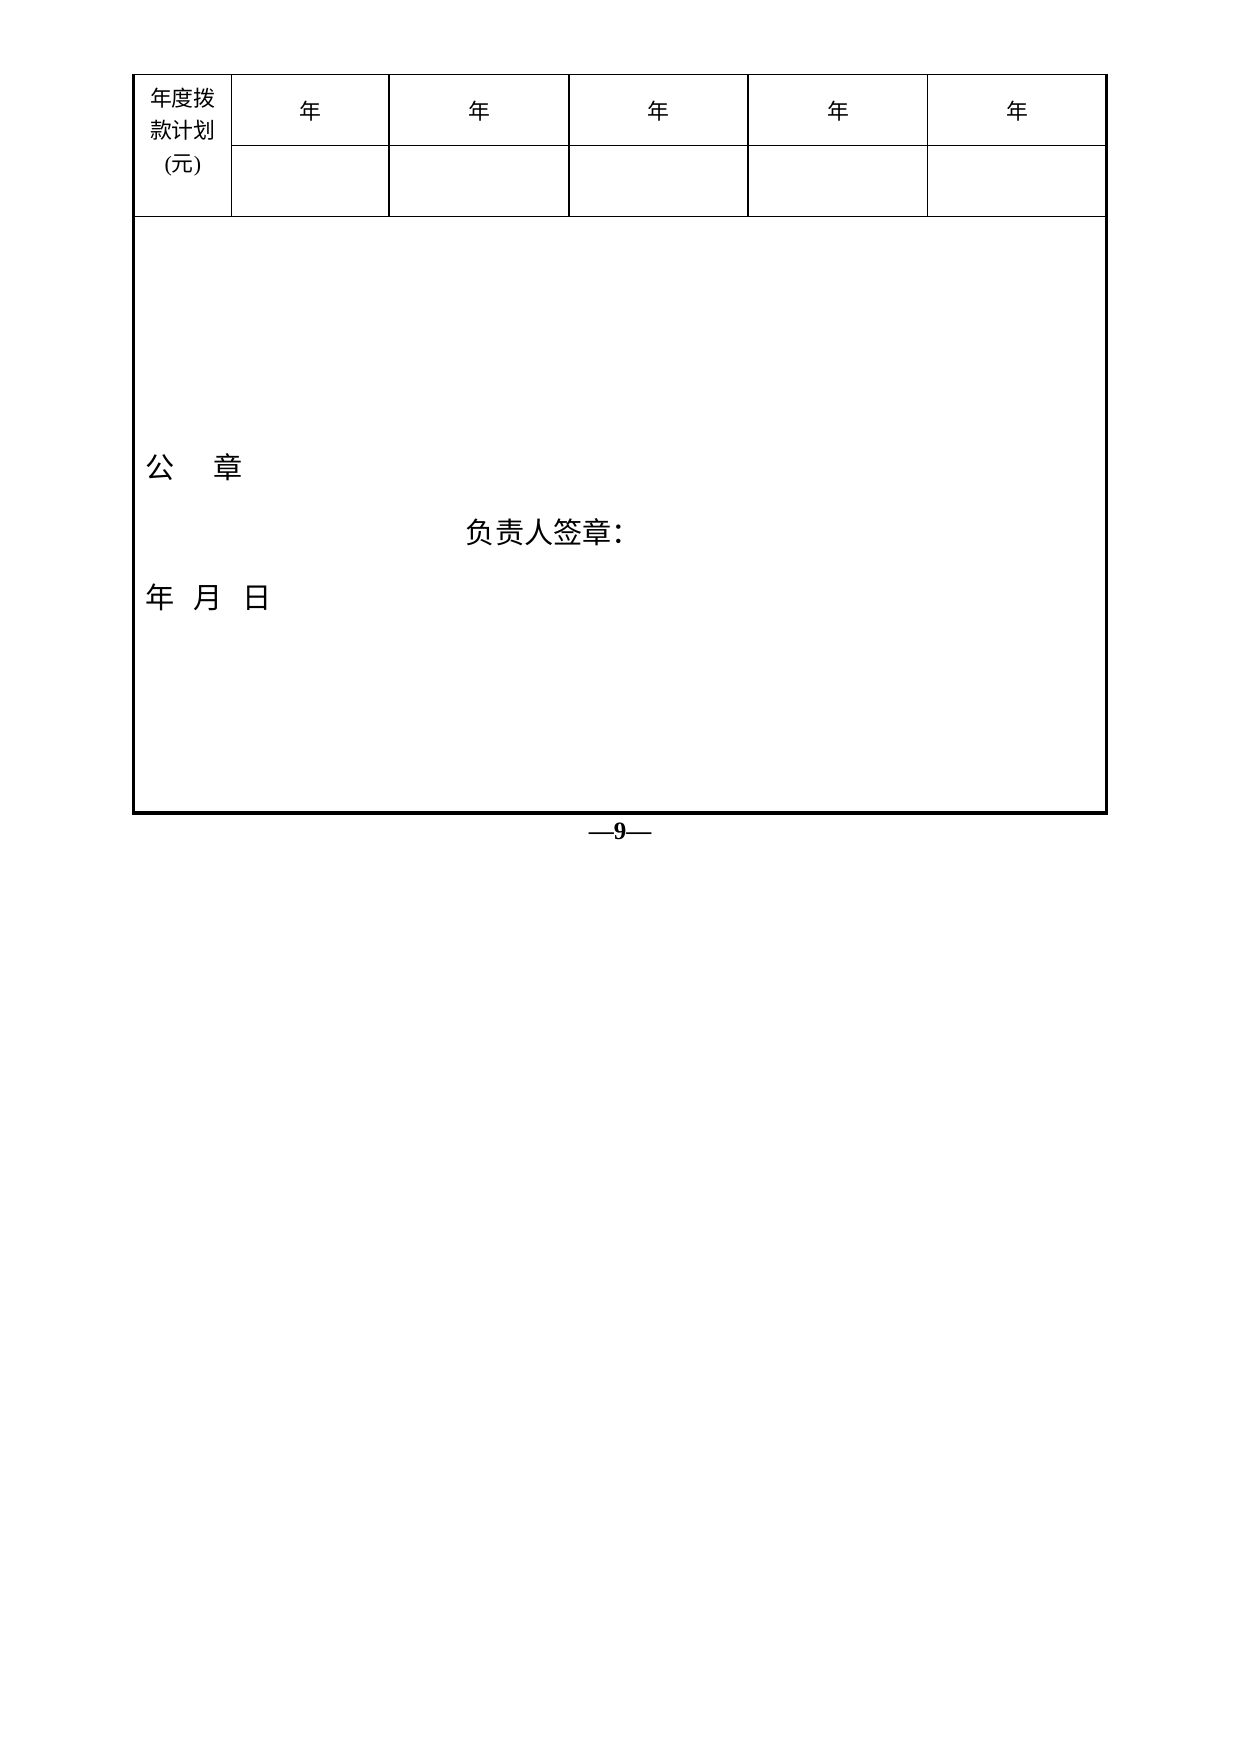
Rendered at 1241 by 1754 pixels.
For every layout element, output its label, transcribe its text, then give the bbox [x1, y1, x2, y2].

table_cell 年 [570, 75, 747, 145]
table_cell [928, 146, 1105, 216]
table_cell 年 [232, 75, 388, 145]
table_cell [390, 146, 568, 216]
table_cell 年度拨款计划(元) [135, 75, 231, 216]
table_cell 年 [928, 75, 1105, 145]
text —9— [300, 815, 940, 847]
table_cell [232, 146, 388, 216]
table_cell [749, 146, 927, 216]
table_cell 公 章 负责人签章： 年 月 日 [135, 217, 1105, 811]
table_cell [570, 146, 747, 216]
table_cell 年 [749, 75, 927, 145]
table_cell 年 [390, 75, 568, 145]
